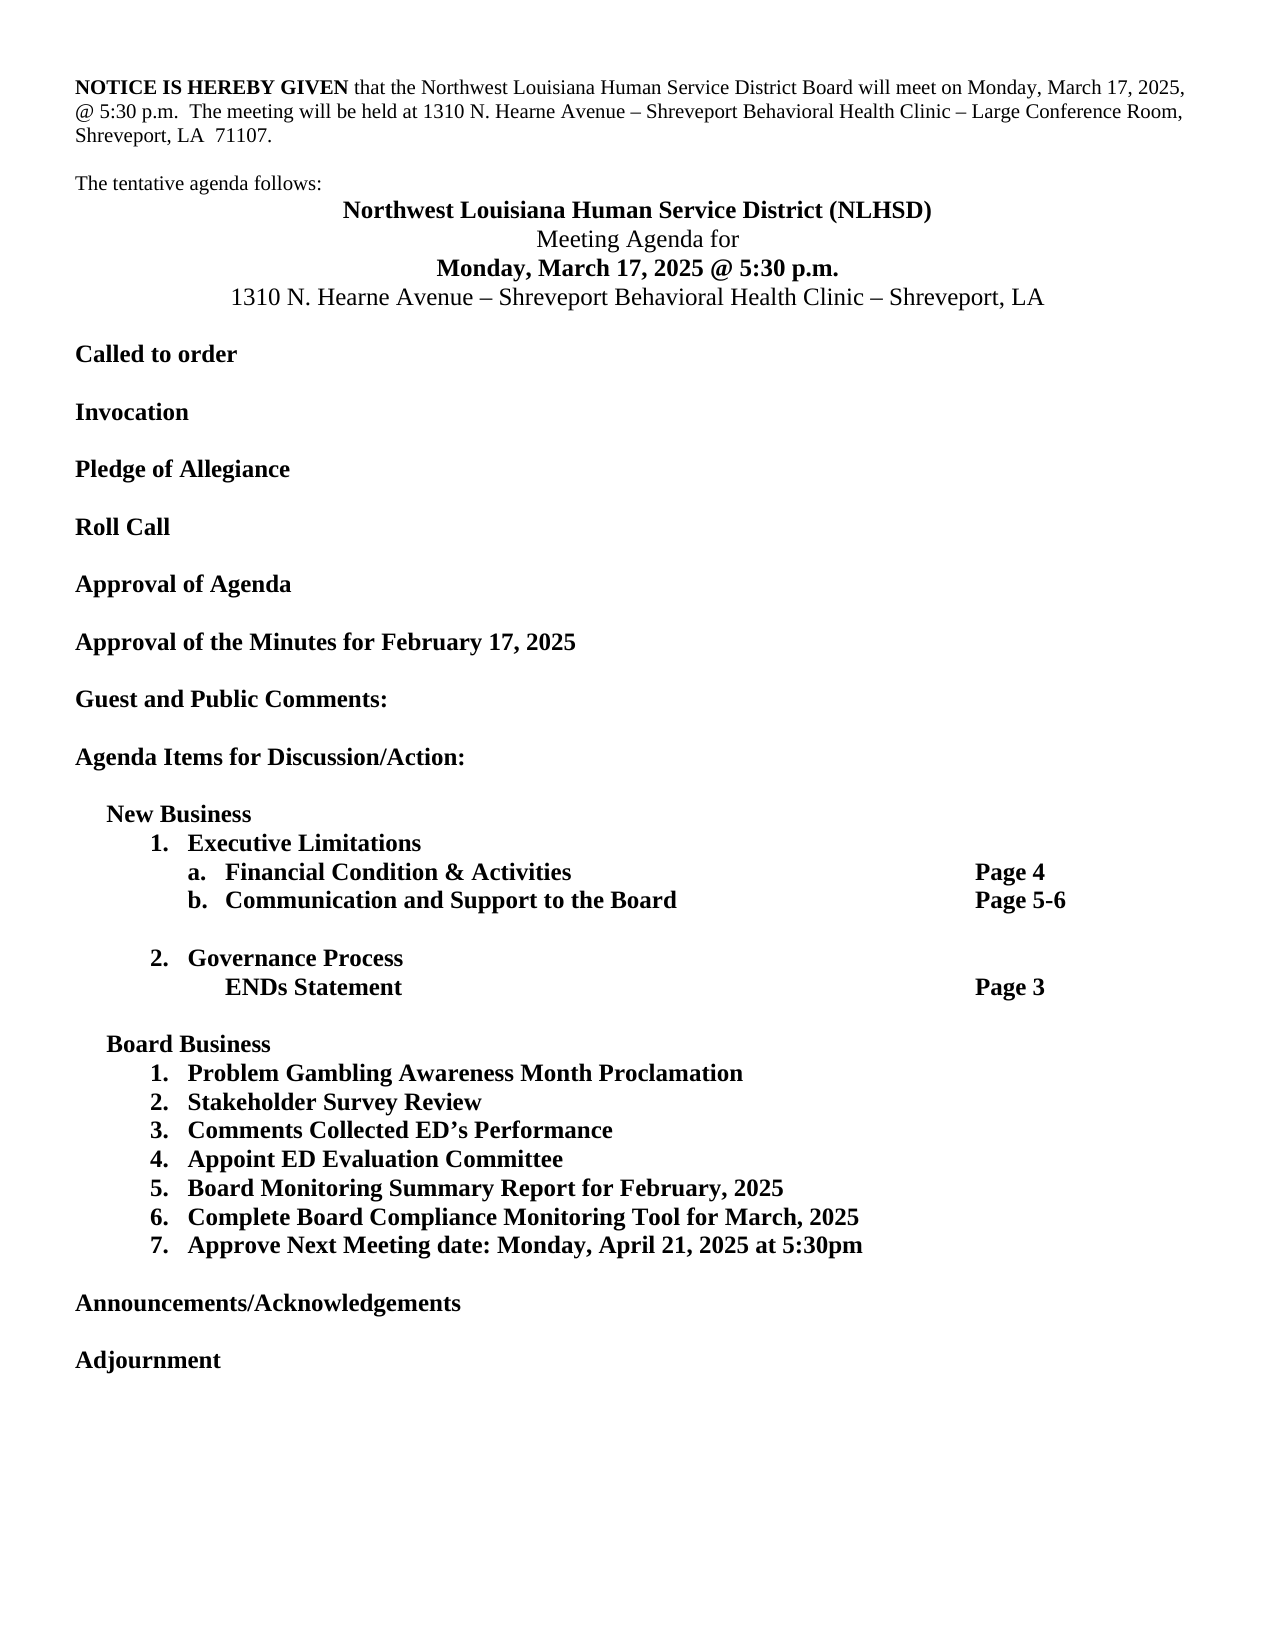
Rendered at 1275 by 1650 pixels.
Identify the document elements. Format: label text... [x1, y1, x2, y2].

list ENDs Statement Page 3 [225, 972, 1200, 1000]
text New Business [75, 799, 1200, 828]
text Approval of Agenda [75, 569, 1200, 598]
list Financial Condition & Activities Page 4 [187, 857, 1200, 885]
list Board Monitoring Summary Report for February, 2025 [150, 1173, 1200, 1202]
text Adjournment [75, 1345, 1200, 1374]
text Guest and Public Comments: [75, 684, 1200, 713]
text Called to order [75, 339, 1200, 368]
list Approve Next Meeting date: Monday, April 21, 2025 at 5:30pm [150, 1230, 1200, 1259]
text The tentative agenda follows: [75, 171, 1200, 195]
text Invocation [75, 397, 1200, 425]
list Communication and Support to the Board Page 5-6 [187, 885, 1200, 914]
list Executive Limitations [150, 828, 1200, 857]
text 1310 N. Hearne Avenue – Shreveport Behavioral Health Clinic – Shreveport, LA [75, 282, 1200, 310]
text Pledge of Allegiance [75, 454, 1200, 483]
text Roll Call [75, 512, 1200, 540]
text Board Business [75, 1029, 1200, 1058]
text Announcements/Acknowledgements [75, 1288, 1200, 1317]
text Meeting Agenda for [75, 224, 1200, 253]
list Appoint ED Evaluation Committee [150, 1144, 1200, 1173]
text Northwest Louisiana Human Service District (NLHSD) [75, 195, 1200, 224]
text Agenda Items for Discussion/Action: [75, 742, 1200, 770]
list Stakeholder Survey Review [150, 1087, 1200, 1115]
list Governance Process [150, 943, 1200, 972]
text Approval of the Minutes for February 17, 2025 [75, 627, 1200, 655]
text NOTICE IS HEREBY GIVEN that the Northwest Louisiana Human Service District Board will meet on Monday, March 17, 2025, @ 5:30 p.m. The meeting will be held at 1310 N. Hearne Avenue – Shreveport Behavioral Health Clinic – Large Conference Room, Shreveport, LA 71107. [75, 75, 1200, 147]
list Problem Gambling Awareness Month Proclamation [150, 1058, 1200, 1087]
list Comments Collected ED’s Performance [150, 1115, 1200, 1144]
text Monday, March 17, 2025 @ 5:30 p.m. [75, 253, 1200, 282]
list Complete Board Compliance Monitoring Tool for March, 2025 [150, 1202, 1200, 1230]
